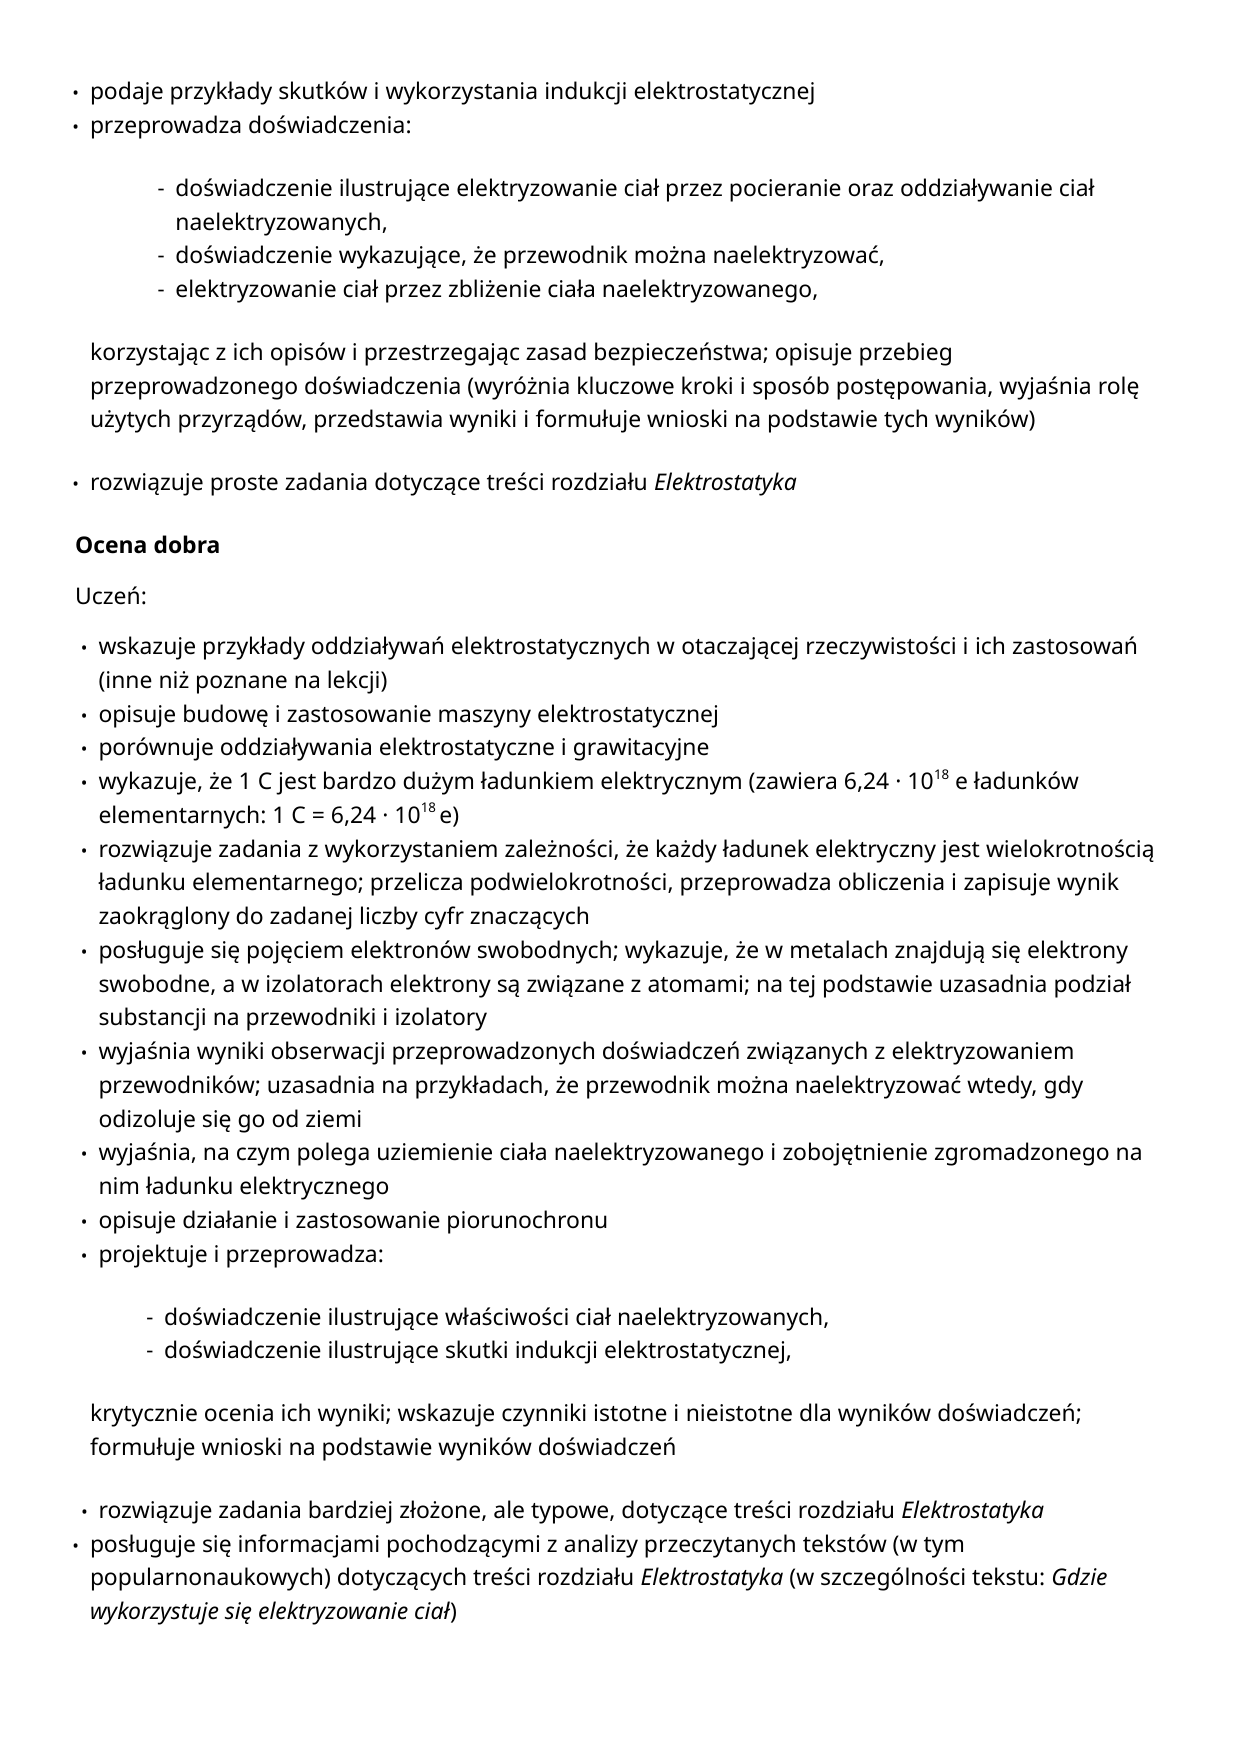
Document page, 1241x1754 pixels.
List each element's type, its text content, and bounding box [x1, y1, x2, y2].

text krytycznie ocenia ich wyniki; wskazuje czynniki istotne i nieistotne dla wyników doświadczeń; formułuje wnioski na podstawie wyników doświadczeń [90, 1397, 1165, 1462]
list opisuje działanie i zastosowanie piorunochronu [81, 1204, 1165, 1235]
text Ocena dobra [75, 529, 1165, 560]
list wyjaśnia, na czym polega uziemienie ciała naelektryzowanego i zobojętnienie zgromadzonego na nim ładunku elektrycznego [81, 1136, 1165, 1201]
list posługuje się informacjami pochodzącymi z analizy przeczytanych tekstów (w tym popularnonaukowych) dotyczących treści rozdziału Elektrostatyka (w szczególności tekstu: Gdzie wykorzystuje się elektryzowanie ciał) [72, 1527, 1165, 1626]
list porównuje oddziaływania elektrostatyczne i grawitacyjne [81, 731, 1165, 762]
list wskazuje przykłady oddziaływań elektrostatycznych w otaczającej rzeczywistości i ich zastosowań (inne niż poznane na lekcji) [81, 630, 1165, 695]
list wyjaśnia wyniki obserwacji przeprowadzonych doświadczeń związanych z elektryzowaniem przewodników; uzasadnia na przykładach, że przewodnik można naelektryzować wtedy, gdy odizoluje się go od ziemi [81, 1035, 1165, 1134]
list podaje przykłady skutków i wykorzystania indukcji elektrostatycznej [72, 75, 1165, 106]
text Uczeń: [75, 579, 1165, 611]
list rozwiązuje zadania bardziej złożone, ale typowe, dotyczące treści rozdziału Elektrostatyka [81, 1494, 1165, 1525]
list projektuje i przeprowadza: [81, 1237, 1165, 1269]
list opisuje budowę i zastosowanie maszyny elektrostatycznej [81, 697, 1165, 729]
list posługuje się pojęciem elektronów swobodnych; wykazuje, że w metalach znajdują się elektrony swobodne, a w izolatorach elektrony są związane z atomami; na tej podstawie uzasadnia podział substancji na przewodniki i izolatory [81, 934, 1165, 1032]
list wykazuje, że 1 C jest bardzo dużym ładunkiem elektrycznym (zawiera 6,24 · 1018 e ładunków elementarnych: 1 C = 6,24 · 1018 e) [81, 765, 1165, 830]
list rozwiązuje zadania z wykorzystaniem zależności, że każdy ładunek elektryczny jest wielokrotnością ładunku elementarnego; przelicza podwielokrotności, przeprowadza obliczenia i zapisuje wynik zaokrąglony do zadanej liczby cyfr znaczących [81, 832, 1165, 931]
list przeprowadza doświadczenia: [72, 109, 1165, 140]
list rozwiązuje proste zadania dotyczące treści rozdziału Elektrostatyka [72, 466, 1165, 497]
list doświadczenie ilustrujące skutki indukcji elektrostatycznej, [146, 1334, 1165, 1365]
text korzystając z ich opisów i przestrzegając zasad bezpieczeństwa; opisuje przebieg przeprowadzonego doświadczenia (wyróżnia kluczowe kroki i sposób postępowania, wyjaśnia rolę użytych przyrządów, przedstawia wyniki i formułuje wnioski na podstawie tych wyników) [90, 336, 1165, 434]
list doświadczenie ilustrujące elektryzowanie ciał przez pocieranie oraz oddziaływanie ciał naelektryzowanych, [157, 172, 1165, 237]
list doświadczenie wykazujące, że przewodnik można naelektryzować, [157, 239, 1165, 270]
list elektryzowanie ciał przez zbliżenie ciała naelektryzowanego, [157, 273, 1165, 304]
list doświadczenie ilustrujące właściwości ciał naelektryzowanych, [146, 1300, 1165, 1332]
